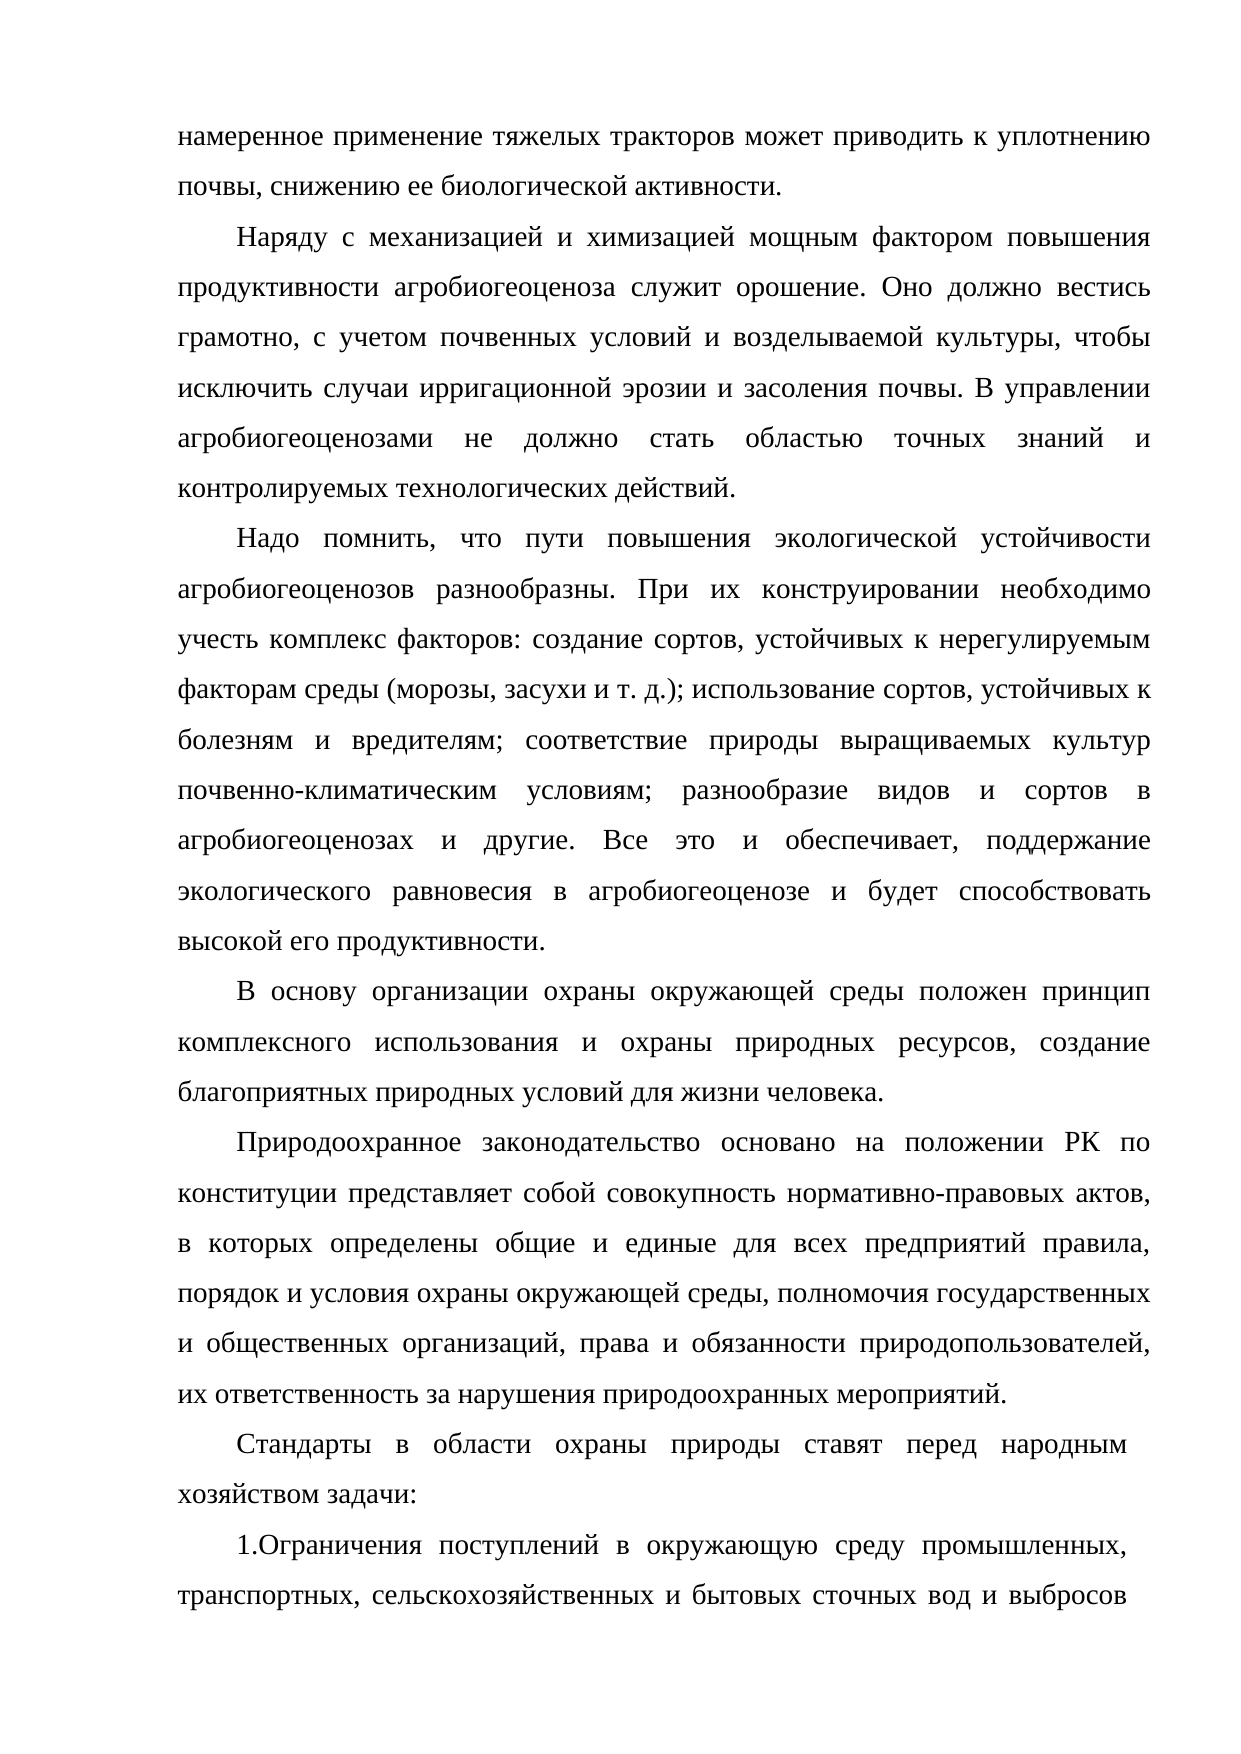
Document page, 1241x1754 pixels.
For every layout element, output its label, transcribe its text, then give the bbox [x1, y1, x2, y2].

text Стандарты в области охраны природы ставят перед народным хозяйством задачи: [177, 1426, 1128, 1510]
text В основу организации охраны окружающей среды положен принцип комплексного использования и охраны природных ресурсов, создание благоприятных природных условий для жизни человека. [177, 973, 1152, 1108]
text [177, 118, 1152, 202]
text Природоохранное законодательство основано на положении РК по конституции представляет собой совокупность нормативно-правовых актов, в которых определены общие и единые для всех предприятий правила, порядок и условия охраны окружающей среды, полномочия государственных и общественных организаций, права и обязанности природопользователей, их ответственность за нарушения природоохранных мероприятий. [177, 1124, 1152, 1409]
text Наряду с механизацией и химизацией мощным фактором повышения продуктивности агробиогеоценоза служит орошение. Оно должно вестись грамотно, с учетом почвенных условий и возделываемой культуры, чтобы исключить случаи ирригационной эрозии и засоления почвы. В управлении агробиогеоценозами не должно стать областью точных знаний и контролируемых технологических действий. [177, 219, 1152, 504]
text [177, 1527, 1128, 1611]
text Надо помнить, что пути повышения экологической устойчивости агробиогеоценозов разнообразны. При их конструировании необходимо учесть комплекс факторов: создание сортов, устойчивых к нерегулируемым факторам среды (морозы, засухи и т. д.); использование сортов, устойчивых к болезням и вредителям; соответствие природы выращиваемых культур почвенно-климатическим условиям; разнообразие видов и сортов в агробиогеоценозах и другие. Все это и обеспечивает, поддержание экологического равновесия в агробиогеоценозе и будет способствовать высокой его продуктивности. [177, 521, 1152, 957]
